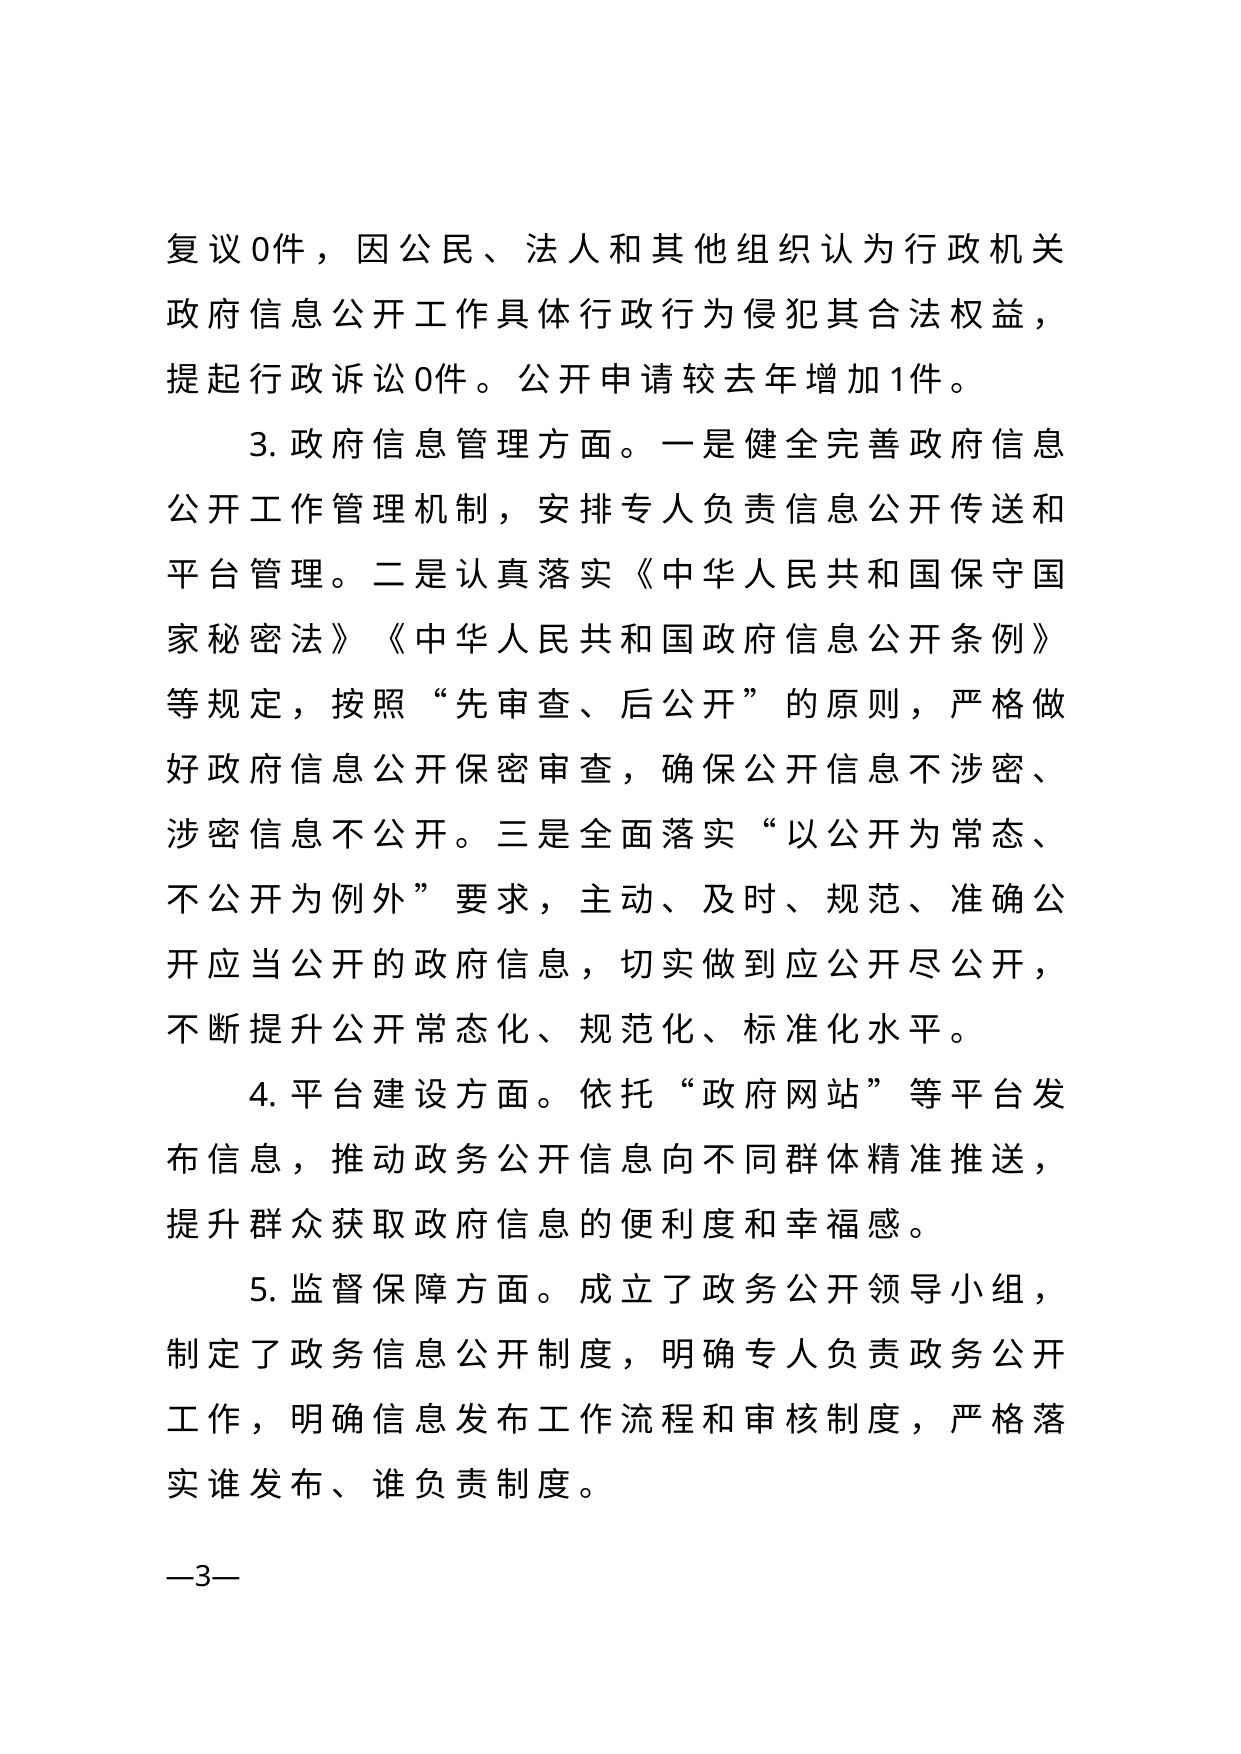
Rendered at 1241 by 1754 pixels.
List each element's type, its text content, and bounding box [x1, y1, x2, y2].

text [166, 215, 1074, 410]
text 5.监督保障方面。成立了政务公开领导小组，制定了政务信息公开制度，明确专人负责政务公开工作，明确信息发布工作流程和审核制度，严格落实谁发布、谁负责制度。 [166, 1255, 1074, 1515]
text 4.平台建设方面。依托“政府网站”等平台发布信息，推动政务公开信息向不同群体精准推送，提升群众获取政府信息的便利度和幸福感。 [166, 1060, 1074, 1255]
text 3.政府信息管理方面。一是健全完善政府信息公开工作管理机制，安排专人负责信息公开传送和平台管理。二是认真落实《中华人民共和国保守国家秘密法》《中华人民共和国政府信息公开条例》等规定，按照“先审查、后公开”的原则，严格做好政府信息公开保密审查，确保公开信息不涉密、涉密信息不公开。三是全面落实“以公开为常态、不公开为例外”要求，主动、及时、规范、准确公开应当公开的政府信息，切实做到应公开尽公开，不断提升公开常态化、规范化、标准化水平。 [166, 410, 1074, 1060]
